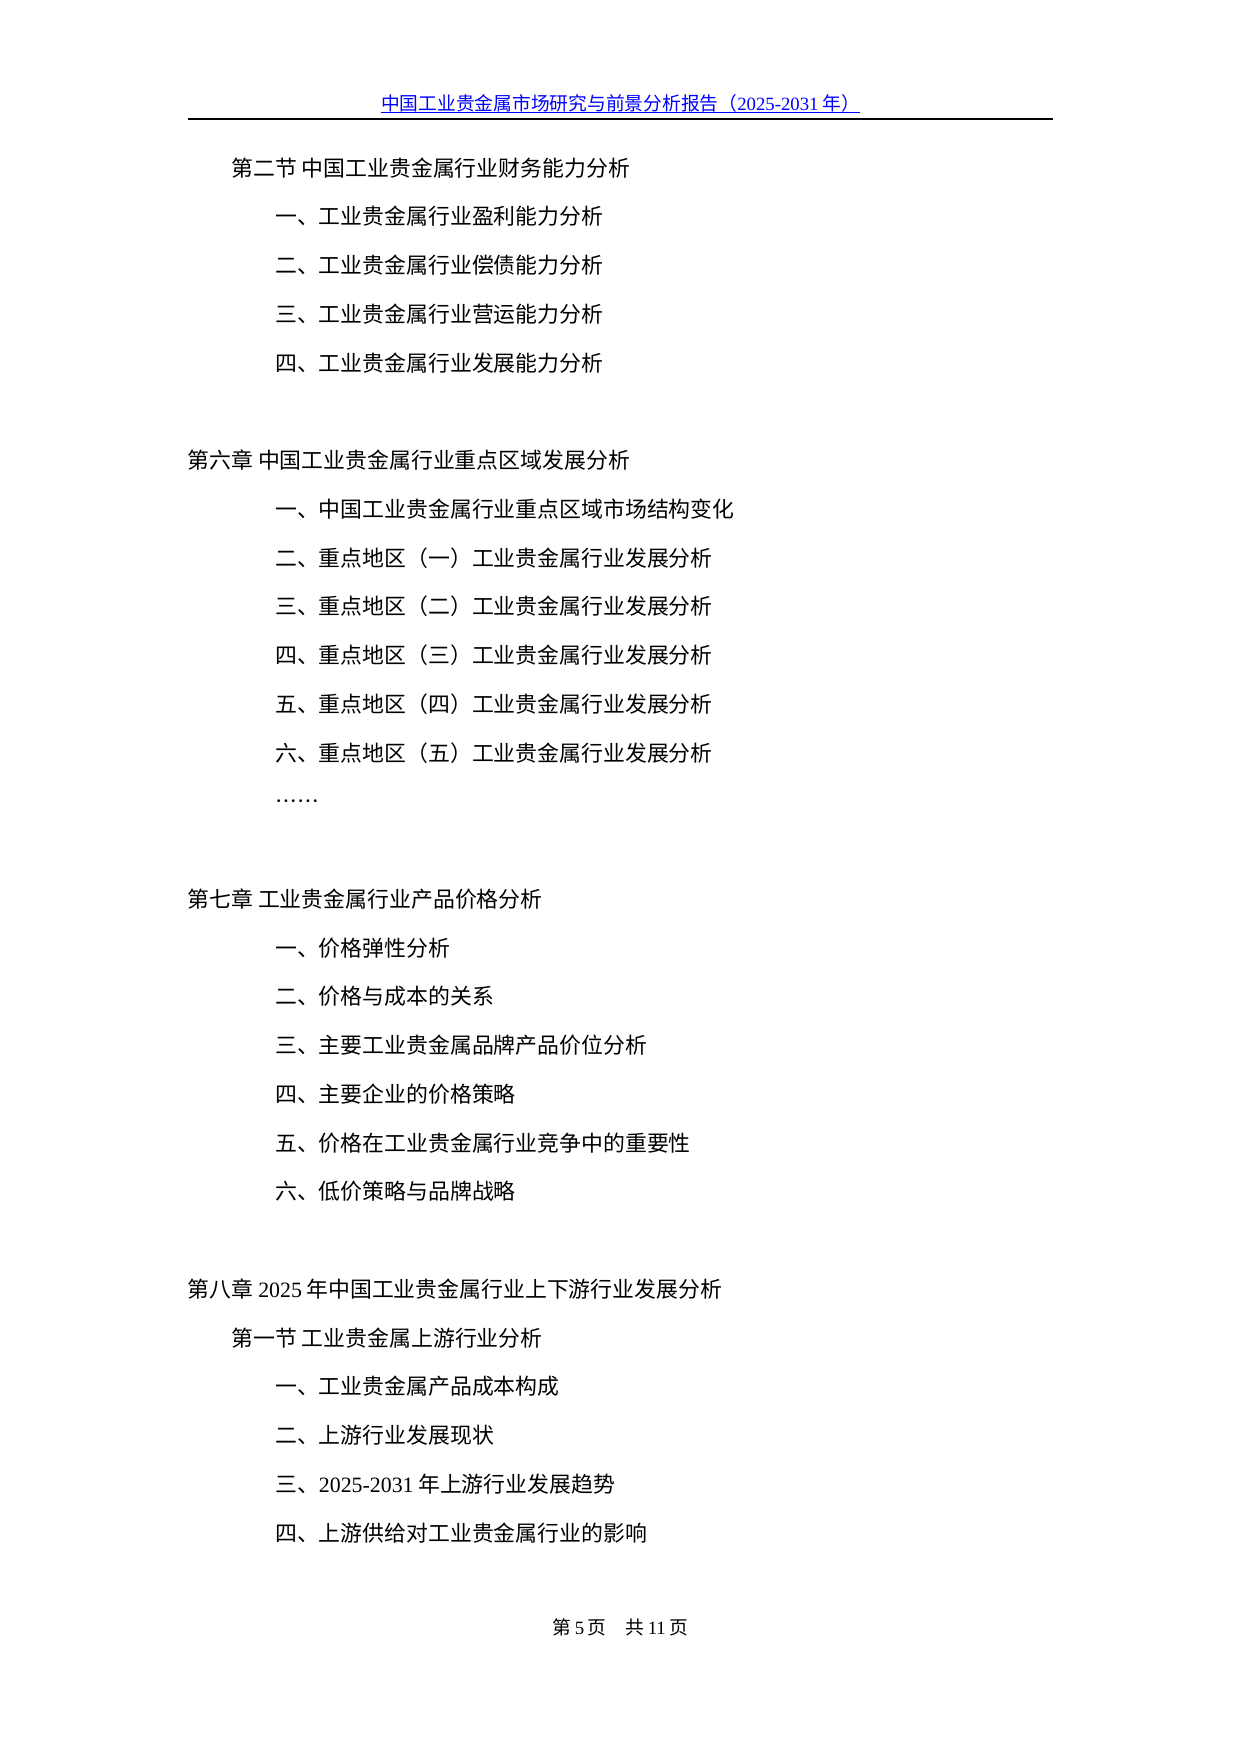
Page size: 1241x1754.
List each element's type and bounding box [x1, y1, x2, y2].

text [187, 150, 1053, 1548]
